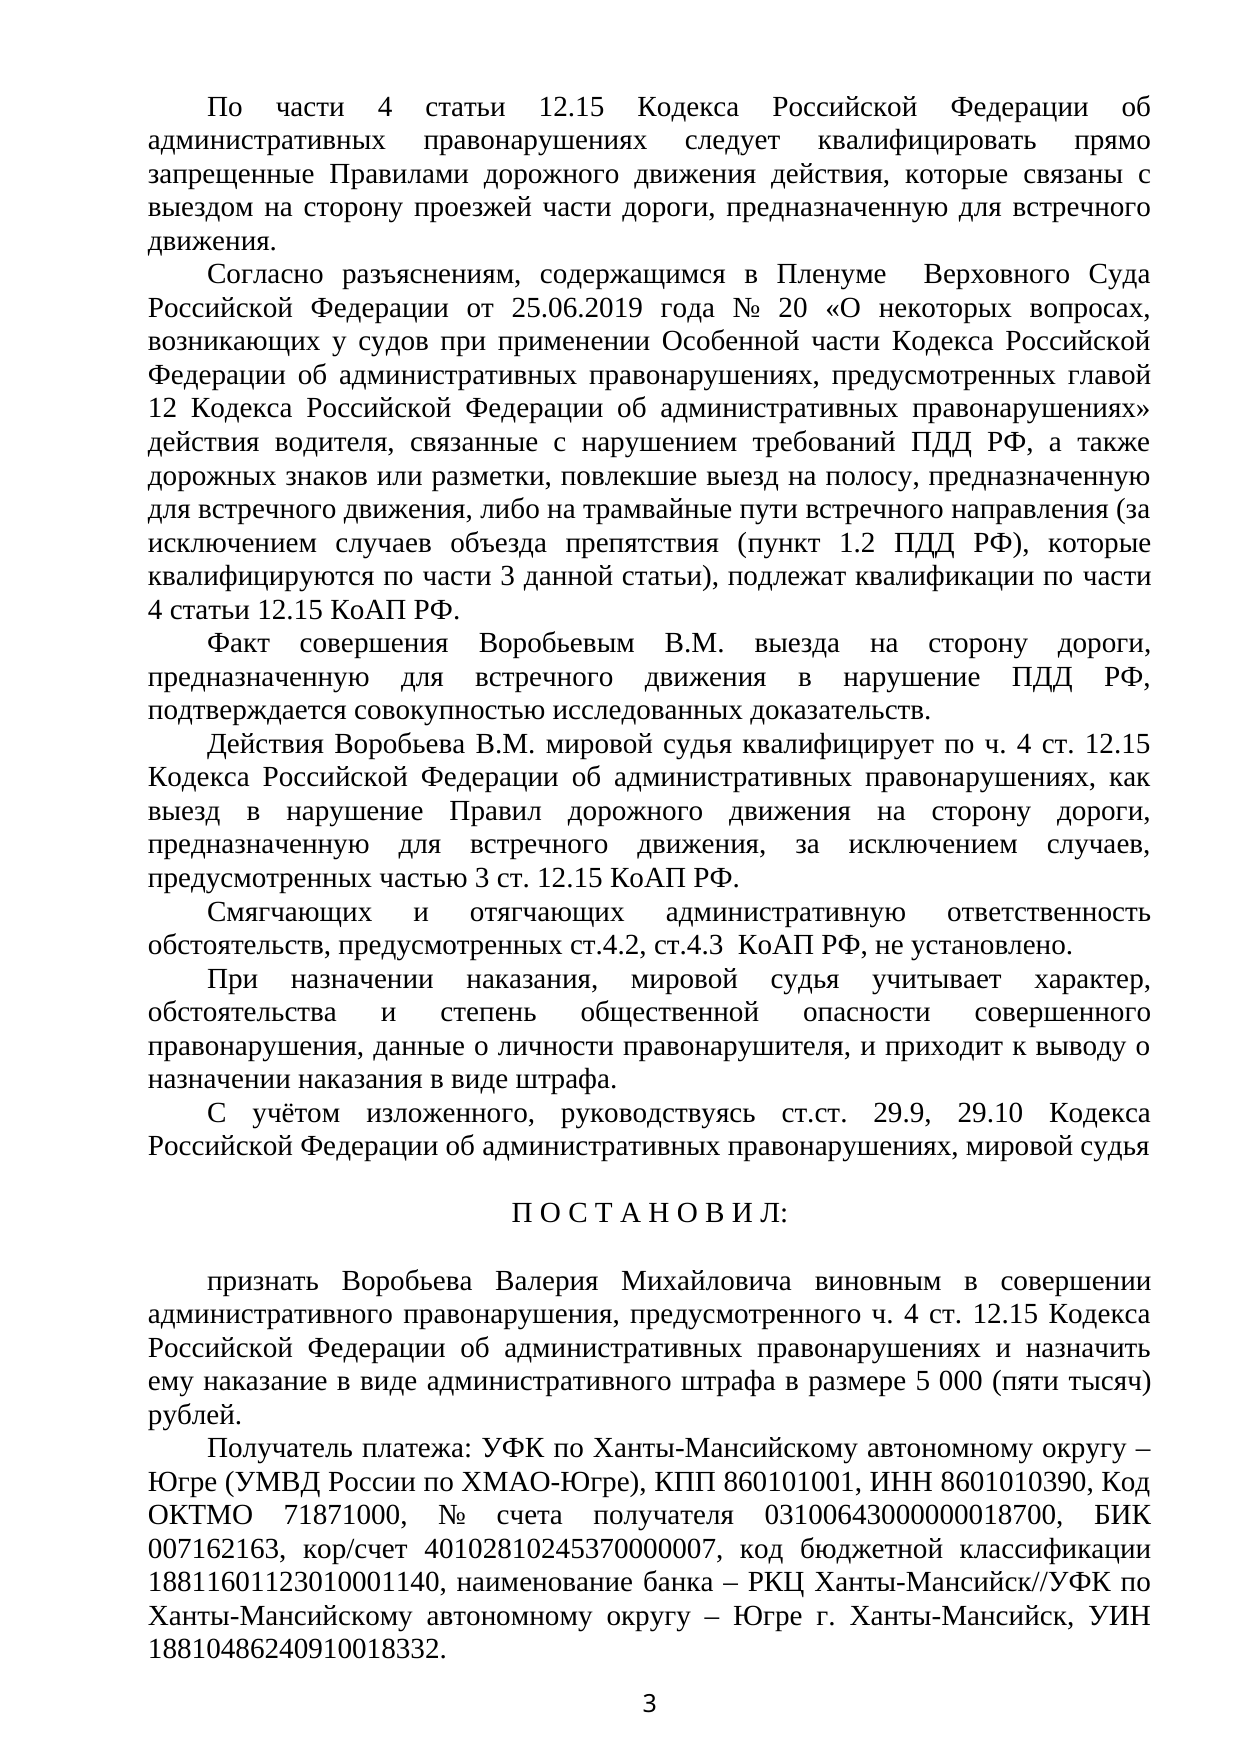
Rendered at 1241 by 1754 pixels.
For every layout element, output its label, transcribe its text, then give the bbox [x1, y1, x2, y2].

text признать Воробьева Валерия Михайловича виновным в совершении административного правонарушения, предусмотренного ч. 4 ст. 12.15 Кодекса Российской Федерации об административных правонарушениях и назначить ему наказание в виде административного штрафа в размере 5 000 (пяти тысяч) рублей. [148, 1263, 1152, 1430]
text Смягчающих и отягчающих административную ответственность обстоятельств, предусмотренных ст.4.2, ст.4.3 КоАП РФ, не установлено. [148, 894, 1152, 961]
text По части 4 статьи 12.15 Кодекса Российской Федерации об административных правонарушениях следует квалифицировать прямо запрещенные Правилами дорожного движения действия, которые связаны с выездом на сторону проезжей части дороги, предназначенную для встречного движения. [148, 89, 1152, 256]
text Действия Воробьева В.М. мировой судья квалифицирует по ч. 4 ст. 12.15 Кодекса Российской Федерации об административных правонарушениях, как выезд в нарушение Правил дорожного движения на сторону дороги, предназначенную для встречного движения, за исключением случаев, предусмотренных частью 3 ст. 12.15 КоАП РФ. [148, 726, 1152, 894]
text Факт совершения Воробьевым В.М. выезда на сторону дороги, предназначенную для встречного движения в нарушение ПДД РФ, подтверждается совокупностью исследованных доказательств. [148, 625, 1152, 726]
text При назначении наказания, мировой судья учитывает характер, обстоятельства и степень общественной опасности совершенного правонарушения, данные о личности правонарушителя, и приходит к выводу о назначении наказания в виде штрафа. [148, 961, 1152, 1095]
text П О С Т А Н О В И Л: [148, 1196, 1152, 1229]
text Получатель платежа: УФК по Ханты-Мансийскому автономному округу – Югре (УМВД России по ХМАО-Югре), КПП 860101001, ИНН 8601010390, Код ОКТМО 71871000, № счета получателя 03100643000000018700, БИК 007162163, кор/счет 40102810245370000007, код бюджетной классификации 18811601123010001140, наименование банка – РКЦ Ханты-Мансийск//УФК по Ханты-Мансийскому автономному округу – Югре г. Ханты-Мансийск, УИН 18810486240910018332. [148, 1430, 1152, 1665]
text С учётом изложенного, руководствуясь ст.ст. 29.9, 29.10 Кодекса Российской Федерации об административных правонарушениях, мировой судья [148, 1095, 1152, 1162]
text Согласно разъяснениям, содержащимся в Пленуме Верховного Суда Российской Федерации от 25.06.2019 года № 20 «О некоторых вопросах, возникающих у судов при применении Особенной части Кодекса Российской Федерации об административных правонарушениях, предусмотренных главой 12 Кодекса Российской Федерации об административных правонарушениях» действия водителя, связанные с нарушением требований ПДД РФ, а также дорожных знаков или разметки, повлекшие выезд на полосу, предназначенную для встречного движения, либо на трамвайные пути встречного направления (за исключением случаев объезда препятствия (пункт 1.2 ПДД РФ), которые квалифицируются по части 3 данной статьи), подлежат квалификации по части 4 статьи 12.15 КоАП РФ. [148, 256, 1152, 625]
